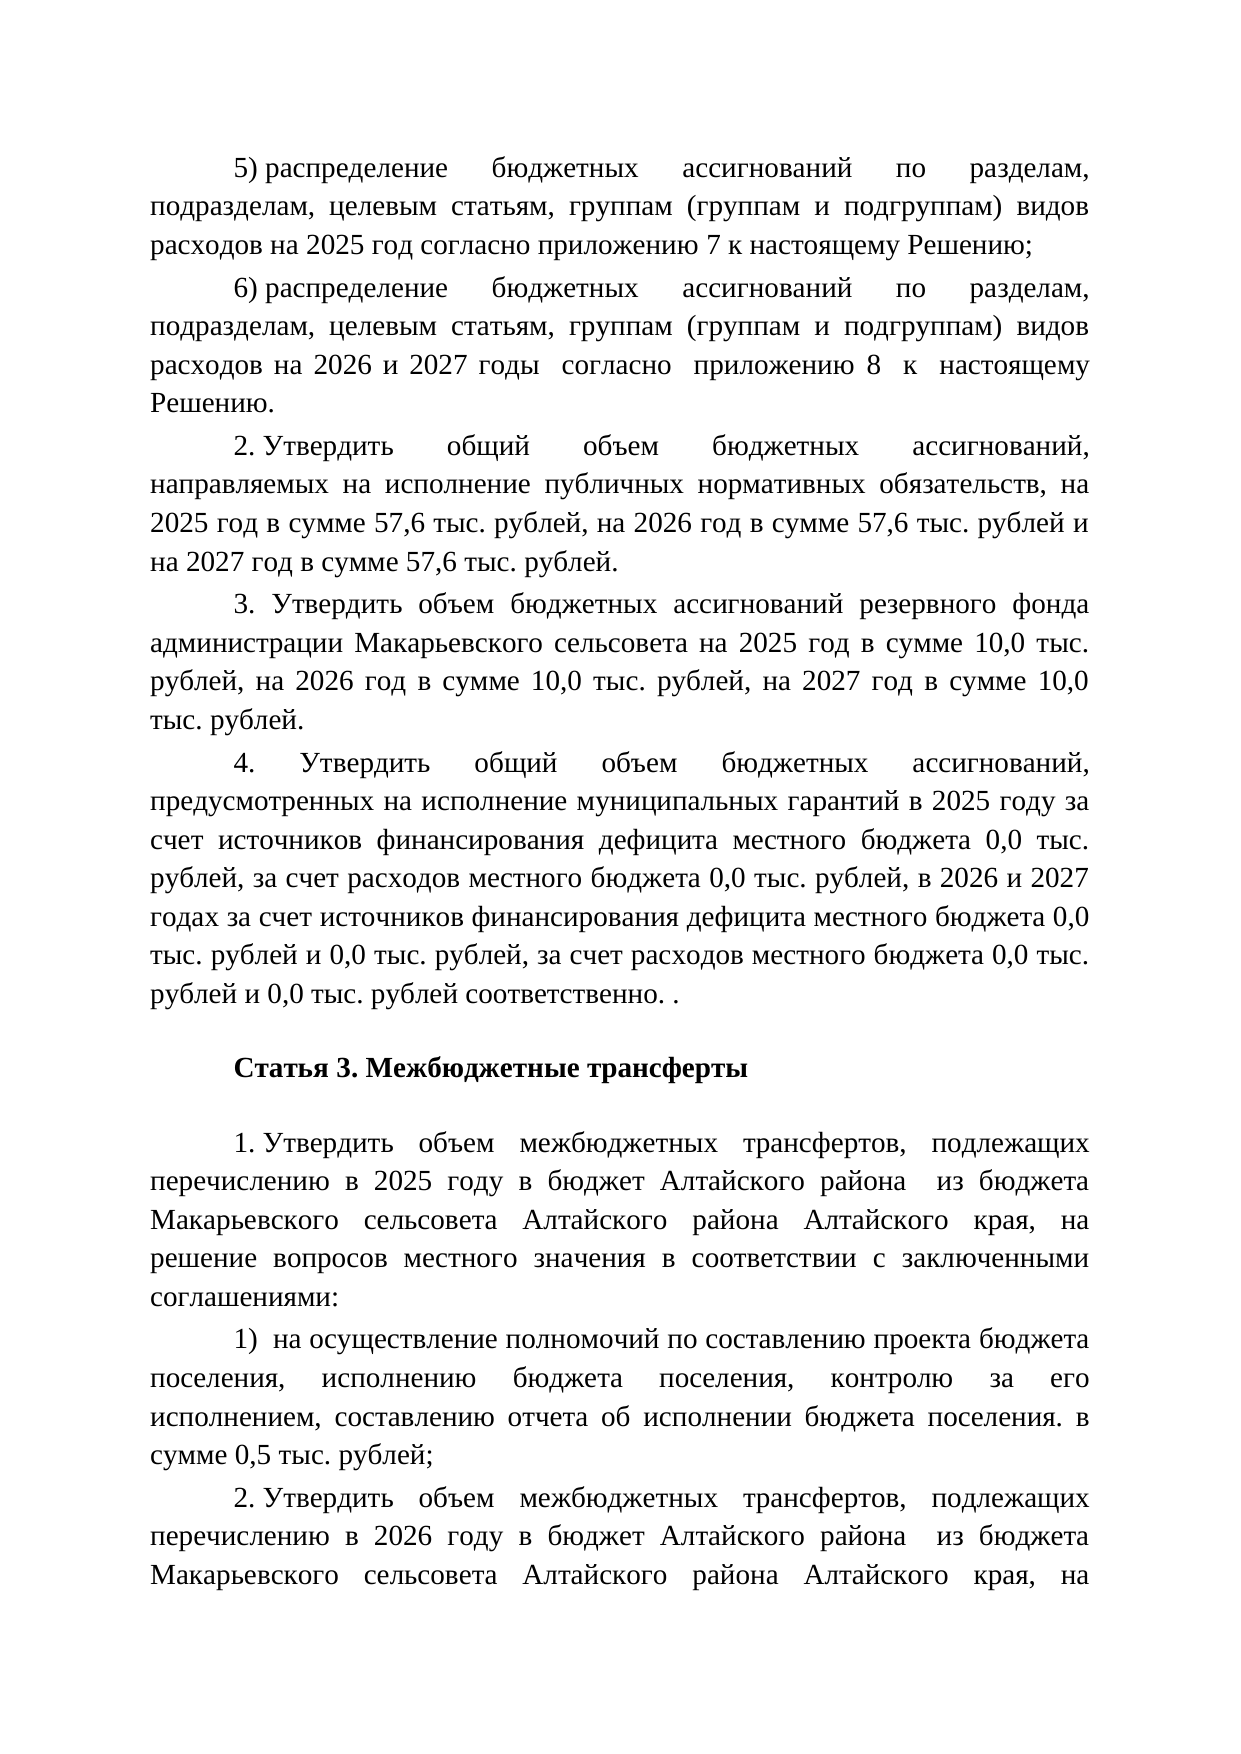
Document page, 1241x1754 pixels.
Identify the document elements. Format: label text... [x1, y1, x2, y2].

text 1. Утвердить объем межбюджетных трансфертов, подлежащих перечислению в 2025 году в бюджет Алтайского района из бюджета Макарьевского сельсовета Алтайского района Алтайского края, на решение вопросов местного значения в соответствии с заключенными соглашениями: [150, 1125, 1090, 1312]
text 5) распределение бюджетных ассигнований по разделам, подразделам, целевым статьям, группам (группам и подгруппам) видов расходов на 2025 год согласно приложению 7 к настоящему Решению; [150, 150, 1090, 261]
text 2. Утвердить общий объем бюджетных ассигнований, направляемых на исполнение публичных нормативных обязательств, на 2025 год в сумме 57,6 тыс. рублей, на 2026 год в сумме 57,6 тыс. рублей и на 2027 год в сумме 57,6 тыс. рублей. [150, 428, 1090, 577]
text 4. Утвердить общий объем бюджетных ассигнований, предусмотренных на исполнение муниципальных гарантий в 2025 году за счет источников финансирования дефицита местного бюджета 0,0 тыс. рублей, за счет расходов местного бюджета 0,0 тыс. рублей, в 2026 и 2027 годах за счет источников финансирования дефицита местного бюджета 0,0 тыс. рублей и 0,0 тыс. рублей, за счет расходов местного бюджета 0,0 тыс. рублей и 0,0 тыс. рублей соответственно. . [150, 745, 1090, 1009]
text 6) распределение бюджетных ассигнований по разделам, подразделам, целевым статьям, группам (группам и подгруппам) видов расходов на 2026 и 2027 годы согласно приложению 8 к настоящему Решению. [150, 270, 1090, 419]
text Статья 3. Межбюджетные трансферты [150, 1050, 1090, 1084]
text 3. Утвердить объем бюджетных ассигнований резервного фонда администрации Макарьевского сельсовета на 2025 год в сумме 10,0 тыс. рублей, на 2026 год в сумме 10,0 тыс. рублей, на 2027 год в сумме 10,0 тыс. рублей. [150, 586, 1090, 736]
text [150, 1480, 1090, 1591]
